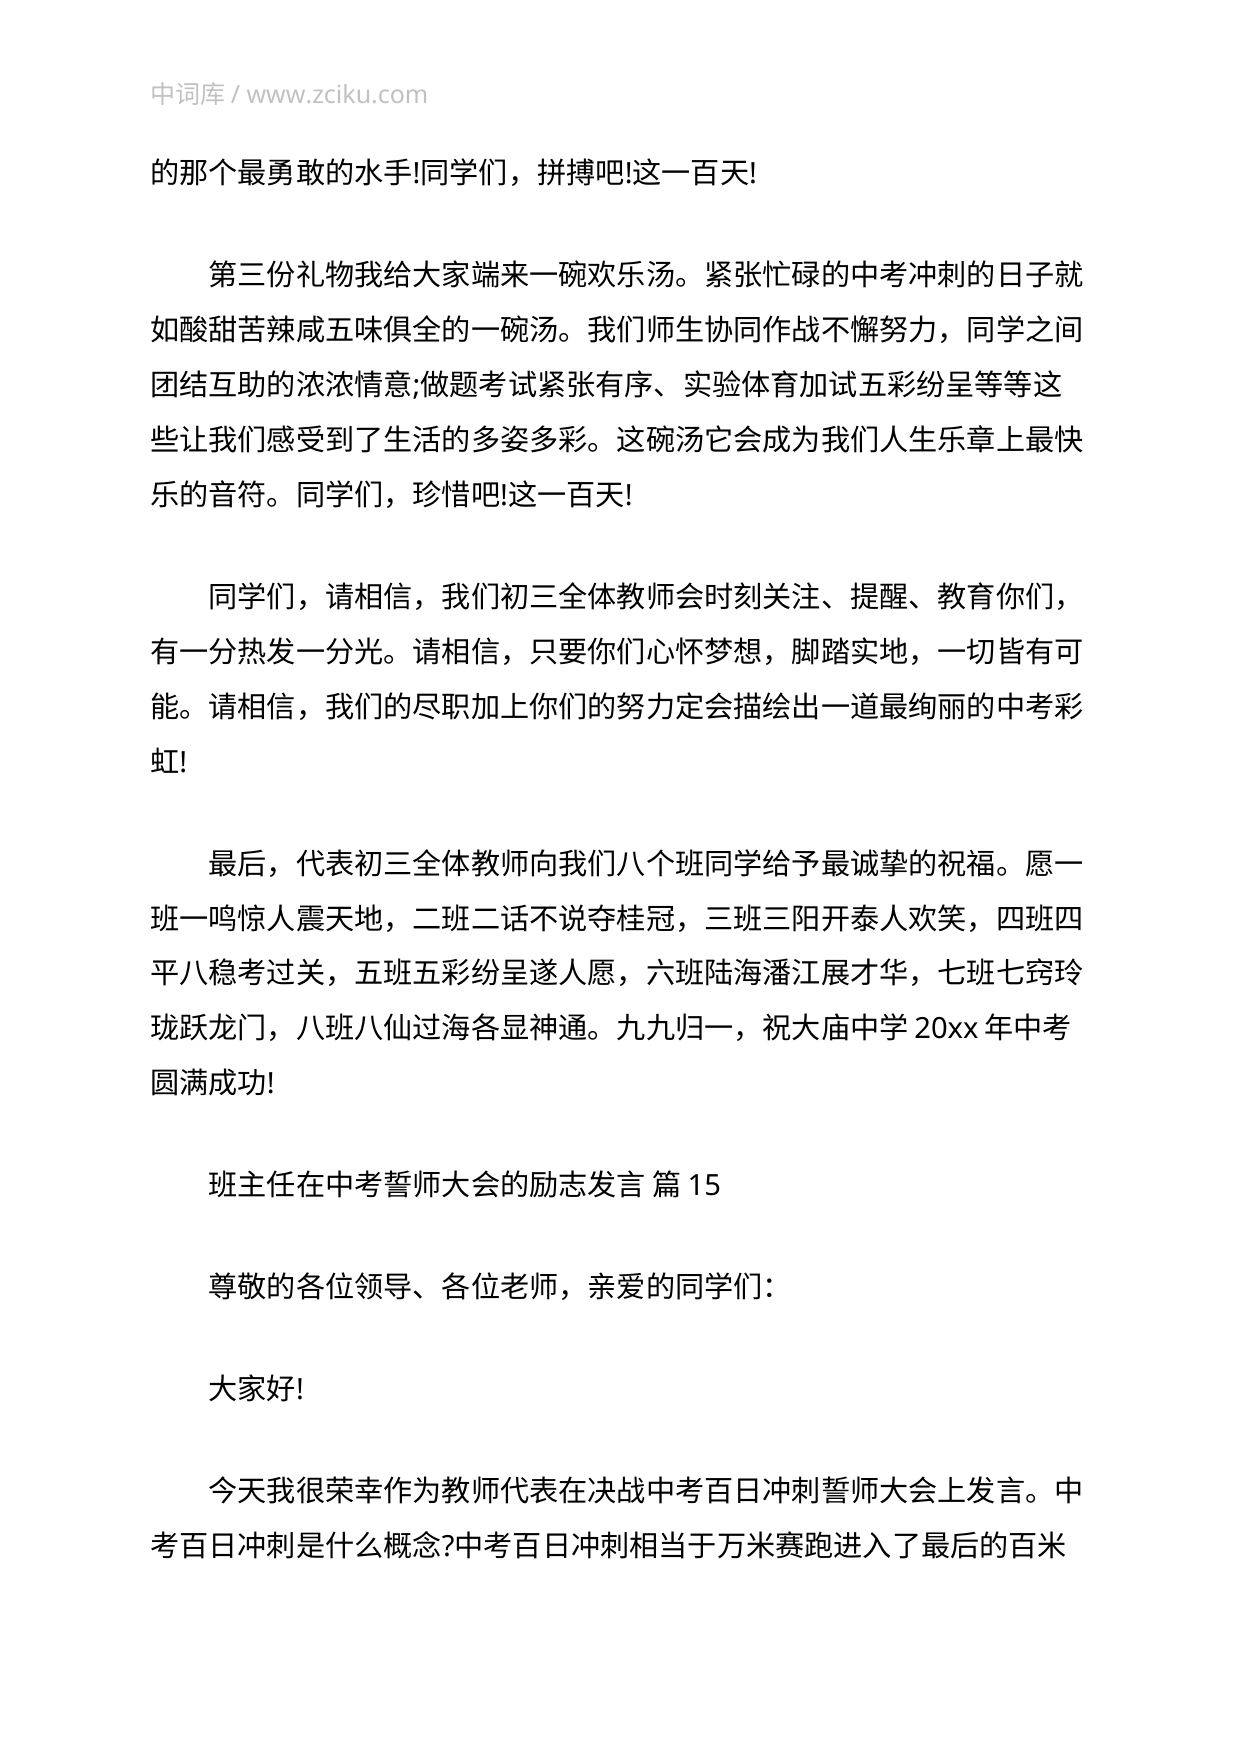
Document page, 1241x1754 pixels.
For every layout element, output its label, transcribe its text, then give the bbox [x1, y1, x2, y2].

text 大家好! [150, 1366, 1090, 1408]
text 第三份礼物我给大家端来一碗欢乐汤。紧张忙碌的中考冲刺的日子就如酸甜苦辣咸五味俱全的一碗汤。我们师生协同作战不懈努力，同学之间团结互助的浓浓情意;做题考试紧张有序、实验体育加试五彩纷呈等等这些让我们感受到了生活的多姿多彩。这碗汤它会成为我们人生乐章上最快乐的音符。同学们，珍惜吧!这一百天! [150, 252, 1090, 514]
text 尊敬的各位领导、各位老师，亲爱的同学们： [150, 1264, 1090, 1306]
text 班主任在中考誓师大会的励志发言 篇15 [150, 1162, 1090, 1204]
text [150, 1468, 1090, 1565]
text 同学们，请相信，我们初三全体教师会时刻关注、提醒、教育你们，有一分热发一分光。请相信，只要你们心怀梦想，脚踏实地，一切皆有可能。请相信，我们的尽职加上你们的努力定会描绘出一道最绚丽的中考彩虹! [150, 574, 1090, 781]
text 最后，代表初三全体教师向我们八个班同学给予最诚挚的祝福。愿一班一鸣惊人震天地，二班二话不说夺桂冠，三班三阳开泰人欢笑，四班四平八稳考过关，五班五彩纷呈遂人愿，六班陆海潘江展才华，七班七窍玲珑跃龙门，八班八仙过海各显神通。九九归一，祝大庙中学20xx年中考圆满成功! [150, 840, 1090, 1102]
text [150, 150, 1090, 192]
